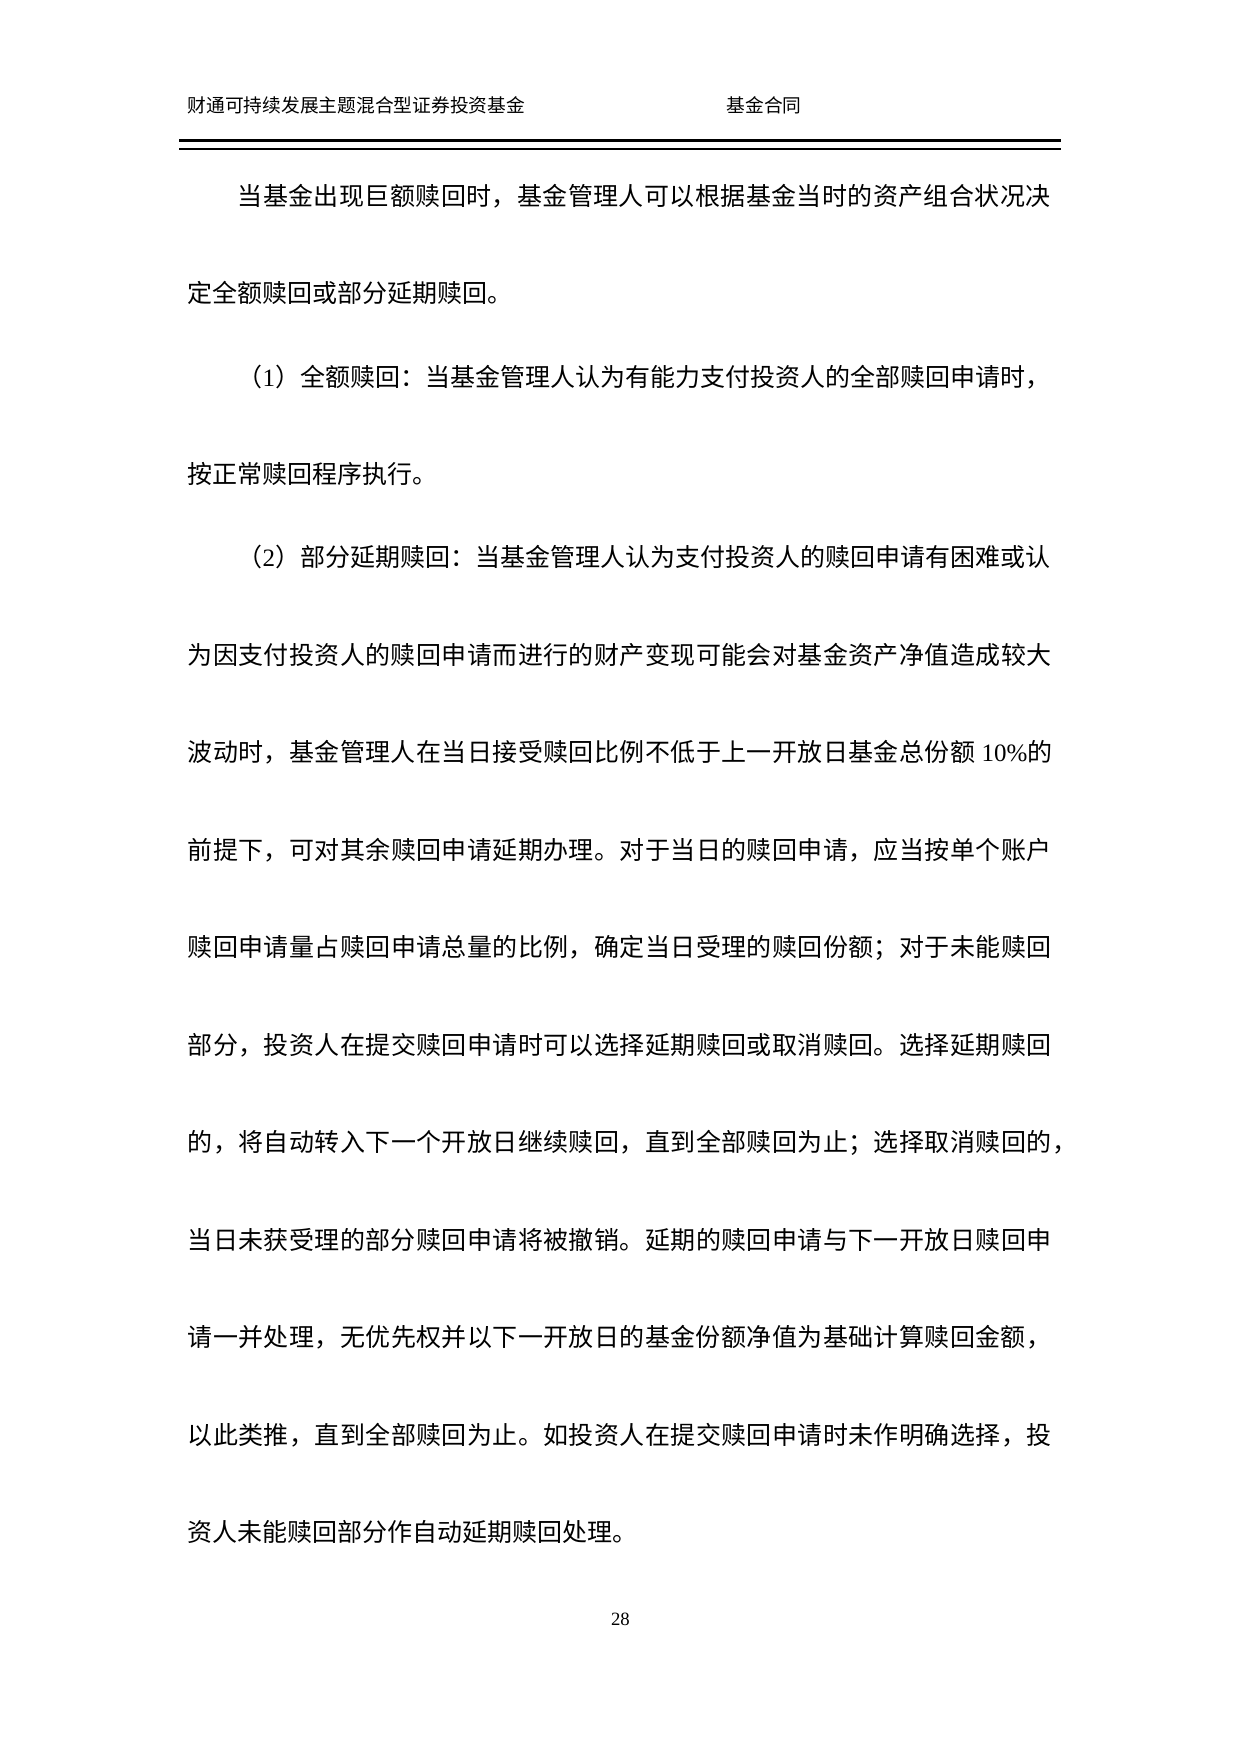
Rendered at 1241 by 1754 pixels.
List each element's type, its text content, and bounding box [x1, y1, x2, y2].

text （2）部分延期赎回：当基金管理人认为支付投资人的赎回申请有困难或认为因支付投资人的赎回申请而进行的财产变现可能会对基金资产净值造成较大波动时，基金管理人在当日接受赎回比例不低于上一开放日基金总份额10%的前提下，可对其余赎回申请延期办理。对于当日的赎回申请，应当按单个账户赎回申请量占赎回申请总量的比例，确定当日受理的赎回份额；对于未能赎回部分，投资人在提交赎回申请时可以选择延期赎回或取消赎回。选择延期赎回的，将自动转入下一个开放日继续赎回，直到全部赎回为止；选择取消赎回的，当日未获受理的部分赎回申请将被撤销。延期的赎回申请与下一开放日赎回申请一并处理，无优先权并以下一开放日的基金份额净值为基础计算赎回金额，以此类推，直到全部赎回为止。如投资人在提交赎回申请时未作明确选择，投资人未能赎回部分作自动延期赎回处理。 [187, 523, 1053, 1563]
text 当基金出现巨额赎回时，基金管理人可以根据基金当时的资产组合状况决定全额赎回或部分延期赎回。 [187, 162, 1053, 324]
text （1）全额赎回：当基金管理人认为有能力支付投资人的全部赎回申请时，按正常赎回程序执行。 [187, 343, 1053, 505]
